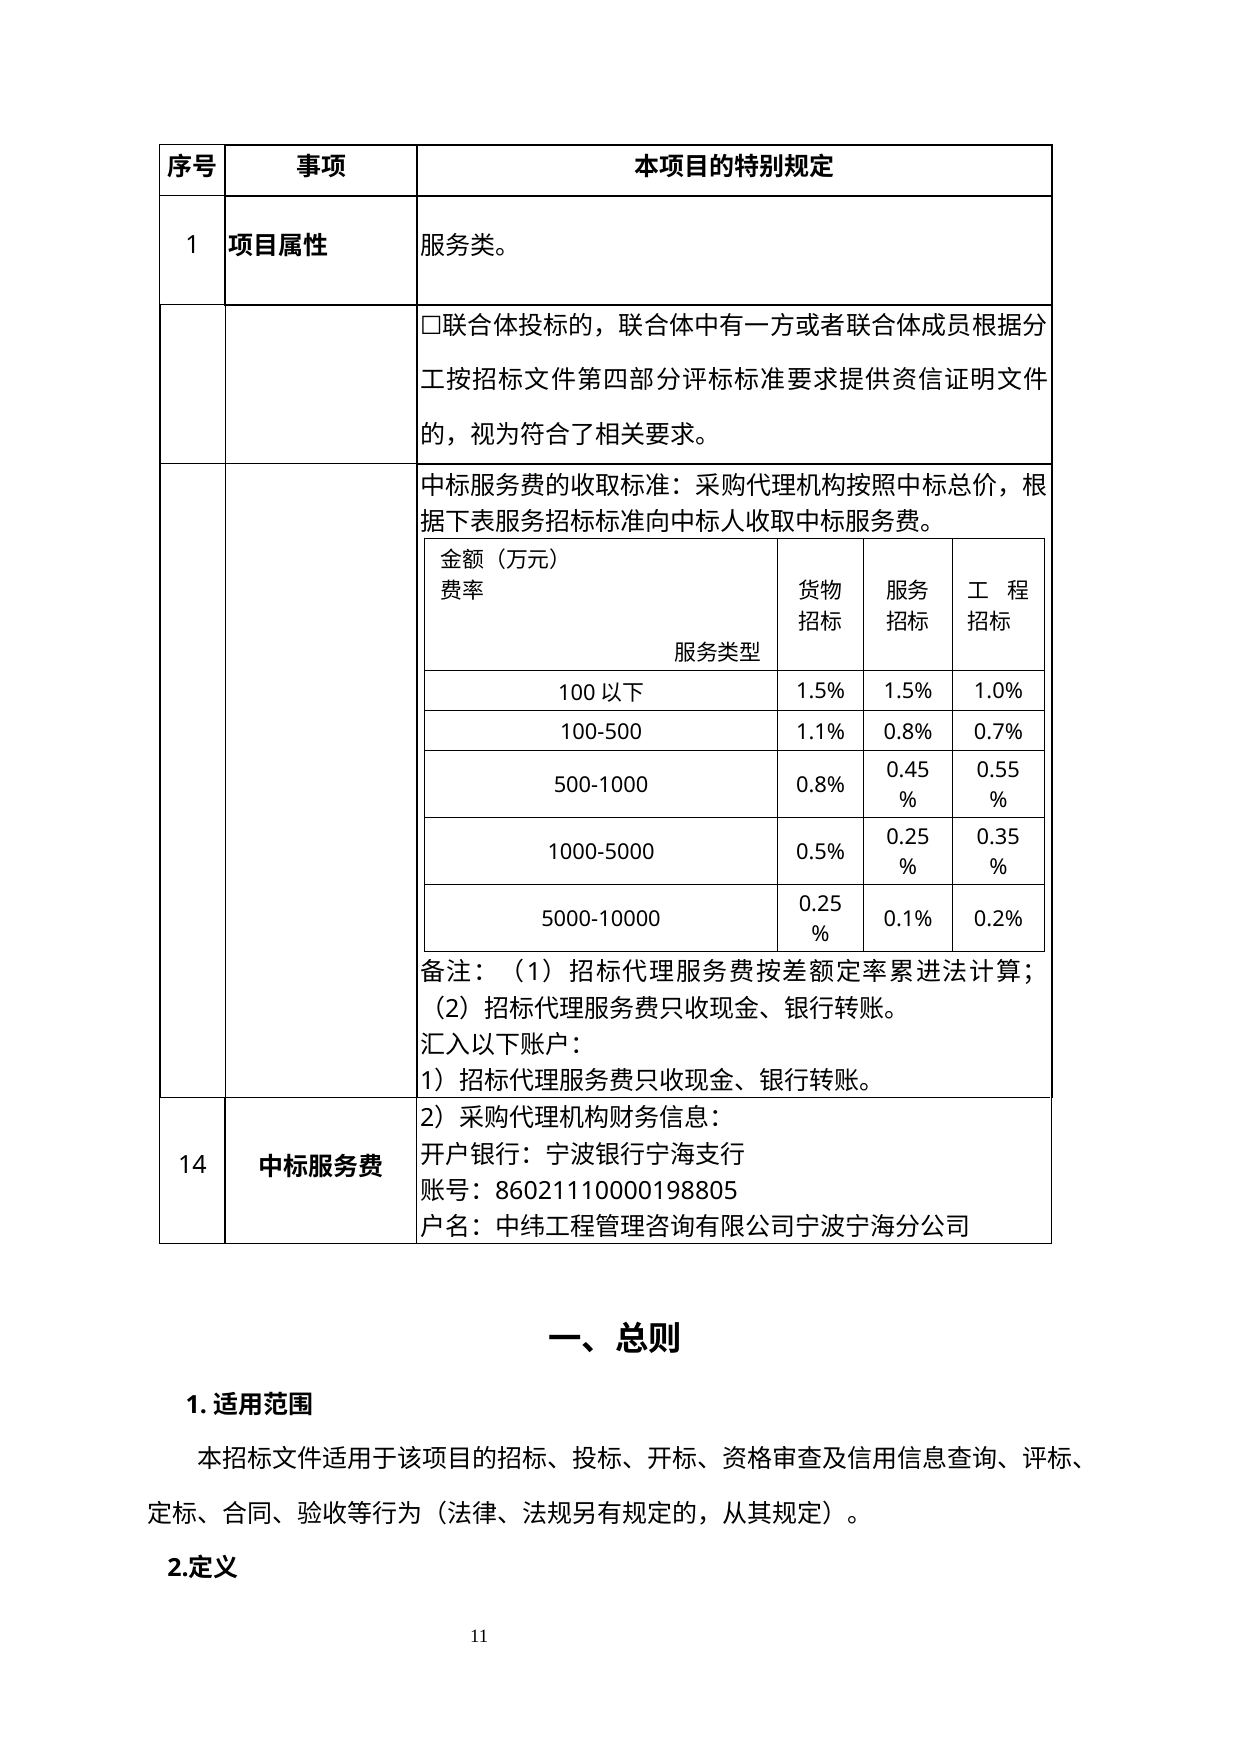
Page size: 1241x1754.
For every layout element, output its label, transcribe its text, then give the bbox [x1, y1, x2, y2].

table_header 序号 [160, 145, 224, 195]
text 2.定义 [148, 1547, 1092, 1584]
table_cell [161, 464, 225, 1097]
table_cell 1 [160, 196, 224, 303]
table_cell 服务类。 [418, 197, 1051, 303]
table_header 事项 [226, 146, 416, 195]
table_cell 中标服务费 [226, 1098, 416, 1243]
table_header 本项目的特别规定 [418, 146, 1051, 195]
table_cell 2）采购代理机构财务信息： 开户银行：宁波银行宁海支行 账号：86021110000198805 户名：中纬工程管理咨询有限公司宁波宁海分公司 [417, 1097, 1051, 1243]
table_cell 14 [160, 1098, 224, 1243]
table_cell 中标服务费的收取标准：采购代理机构按照中标总价，根据下表服务招标标准向中标人收取中标服务费。 备注：（1）招标代理服务费按差额定率累进法计算；（2）招标代理服务费只收现金、银行转账。 汇入以下账户： 1）招标代理服务费只收现金、银行转账。 [418, 465, 1051, 1097]
text 本招标文件适用于该项目的招标、投标、开标、资格审查及信用信息查询、评标、定标、合同、验收等行为（法律、法规另有规定的，从其规定）。 [148, 1439, 1092, 1529]
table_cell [418, 306, 1051, 463]
text 1. 适用范围 [148, 1384, 1092, 1421]
table_cell 项目属性 [226, 197, 416, 303]
table_cell [226, 464, 416, 1097]
text 一、总则 [148, 1312, 1092, 1360]
